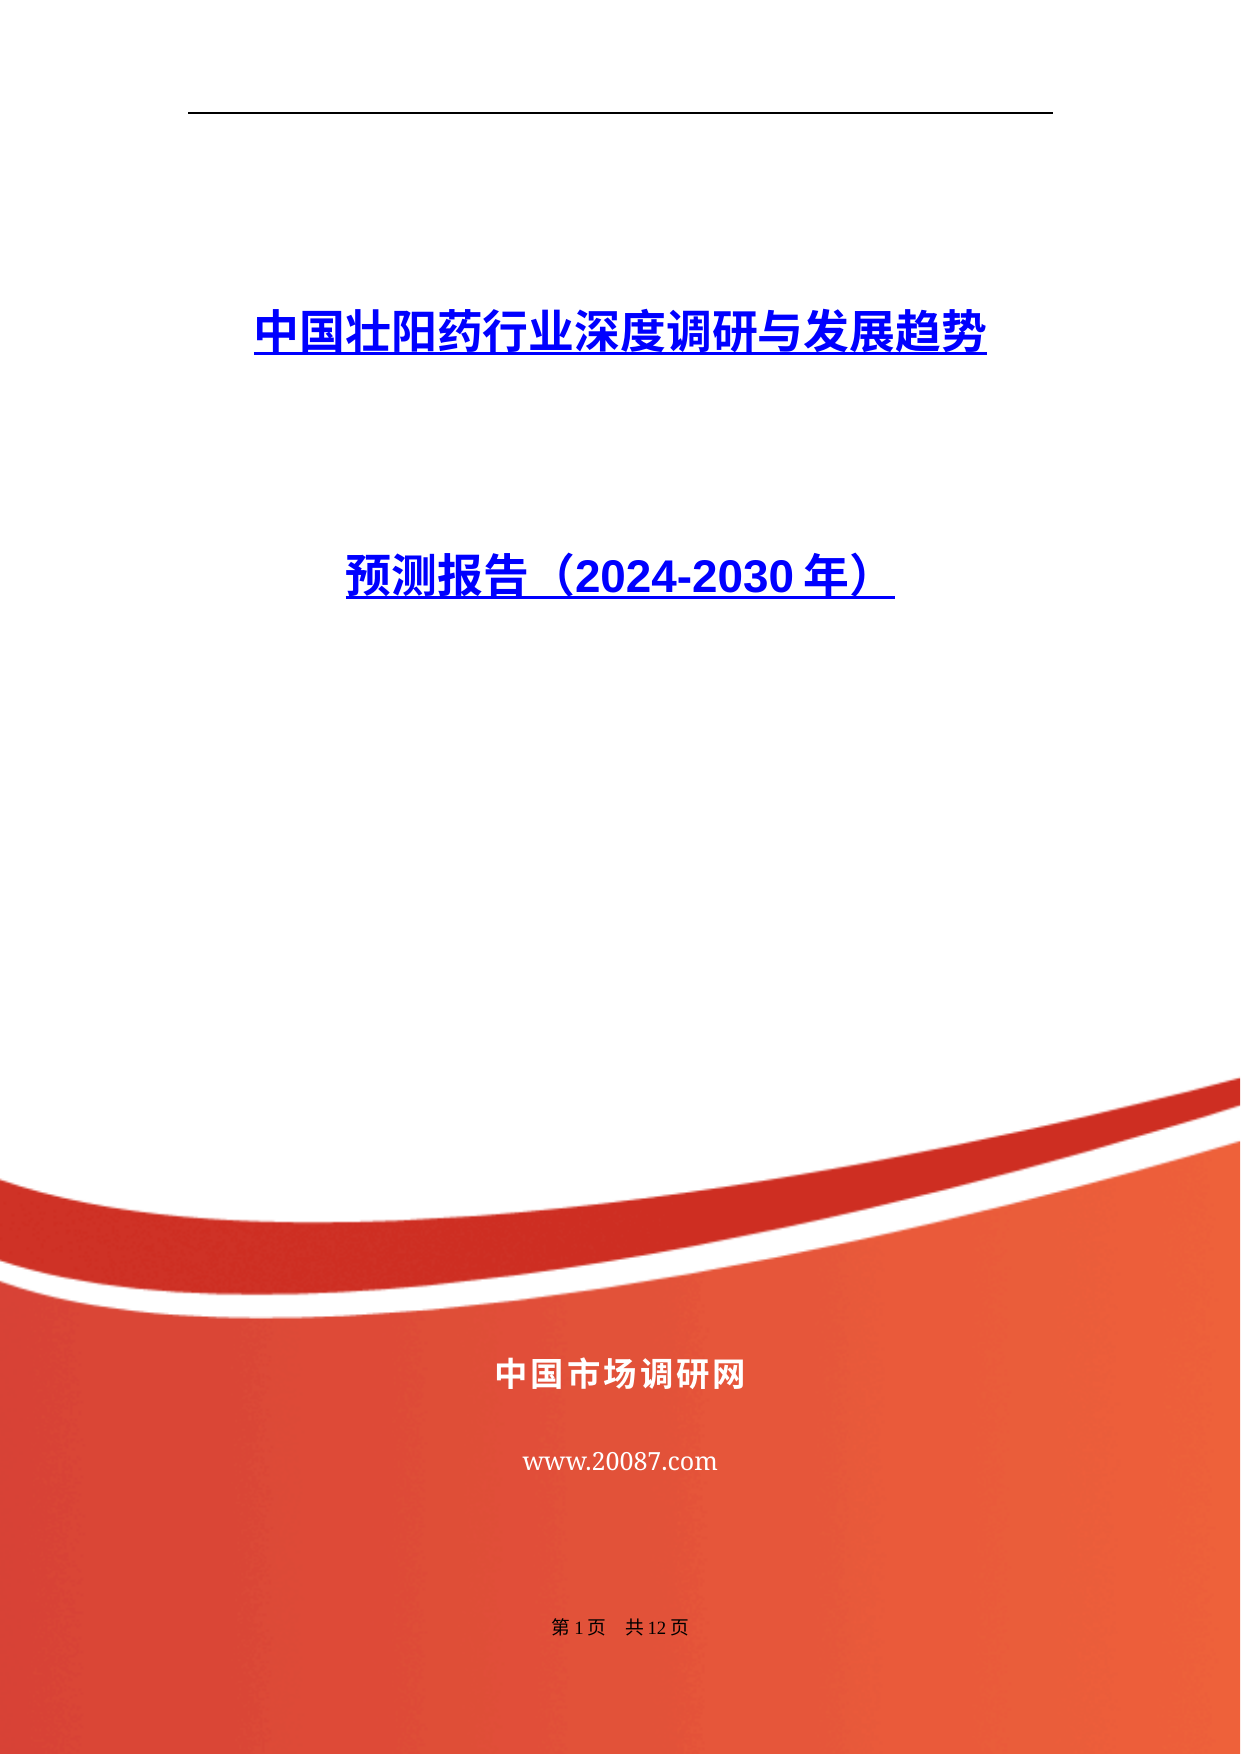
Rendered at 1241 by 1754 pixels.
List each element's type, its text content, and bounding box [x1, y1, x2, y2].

subtitle 中国市场调研网 [187, 1339, 1053, 1404]
picture [0, 1006, 1241, 1754]
table_header 中国壮阳药行业深度调研与发展趋势预测报告（2024-2030年） [188, 207, 1053, 773]
text www.20087.com [187, 1428, 1053, 1493]
